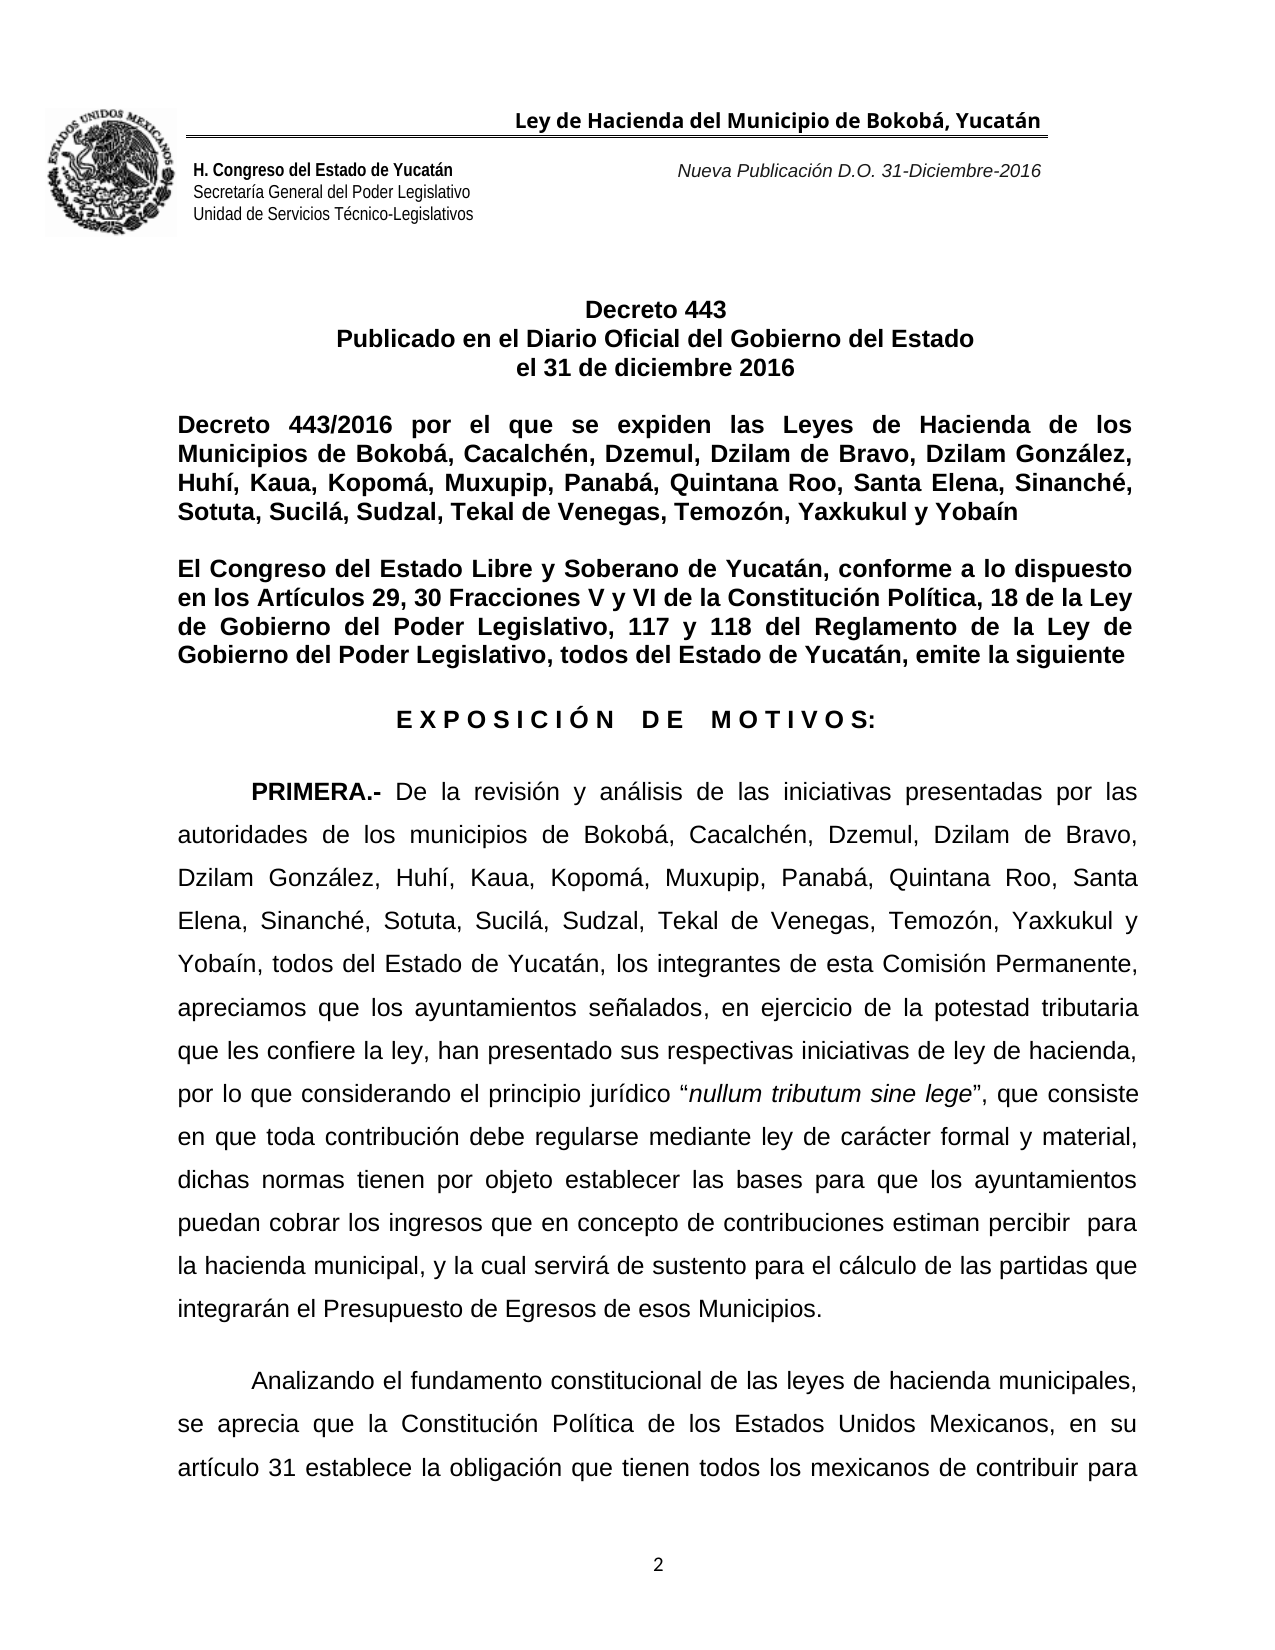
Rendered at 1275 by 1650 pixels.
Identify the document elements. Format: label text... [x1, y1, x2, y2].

text Decreto 443 [177, 295, 1134, 324]
text PRIMERA.- De la revisión y análisis de las iniciativas presentadas por las autoridades de los municipios de Bokobá, Cacalchén, Dzemul, Dzilam de Bravo, Dzilam González, Huhí, Kaua, Kopomá, Muxupip, Panabá, Quintana Roo, Santa Elena, Sinanché, Sotuta, Sucilá, Sudzal, Tekal de Venegas, Temozón, Yaxkukul y Yobaín, todos del Estado de Yucatán, los integrantes de esta Comisión Permanente, apreciamos que los ayuntamientos señalados, en ejercicio de la potestad tributaria que les confiere la ley, han presentado sus respectivas iniciativas de ley de hacienda, por lo que considerando el principio jurídico “nullum tributum sine lege”, que consiste en que toda contribución debe regularse mediante ley de carácter formal y material, dichas normas tienen por objeto establecer las bases para que los ayuntamientos puedan cobrar los ingresos que en concepto de contribuciones estiman percibir para la hacienda municipal, y la cual servirá de sustento para el cálculo de las partidas que integrarán el Presupuesto de Egresos de esos Municipios. [177, 777, 1139, 1323]
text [177, 1366, 1139, 1481]
text El Congreso del Estado Libre y Soberano de Yucatán, conforme a lo dispuesto en los Artículos 29, 30 Fracciones V y VI de la Constitución Política, 18 de la Ley de Gobierno del Poder Legislativo, 117 y 118 del Reglamento de la Ley de Gobierno del Poder Legislativo, todos del Estado de Yucatán, emite la siguiente [177, 554, 1134, 669]
text Publicado en el Diario Oficial del Gobierno del Estado [177, 324, 1134, 353]
text E X P O S I C I Ó N D E M O T I V O S: [74, 705, 1139, 734]
text Decreto 443/2016 por el que se expiden las Leyes de Hacienda de los Municipios de Bokobá, Cacalchén, Dzemul, Dzilam de Bravo, Dzilam González, Huhí, Kaua, Kopomá, Muxupip, Panabá, Quintana Roo, Santa Elena, Sinanché, Sotuta, Sucilá, Sudzal, Tekal de Venegas, Temozón, Yaxkukul y Yobaín [177, 410, 1134, 525]
text el 31 de diciembre 2016 [177, 353, 1134, 382]
